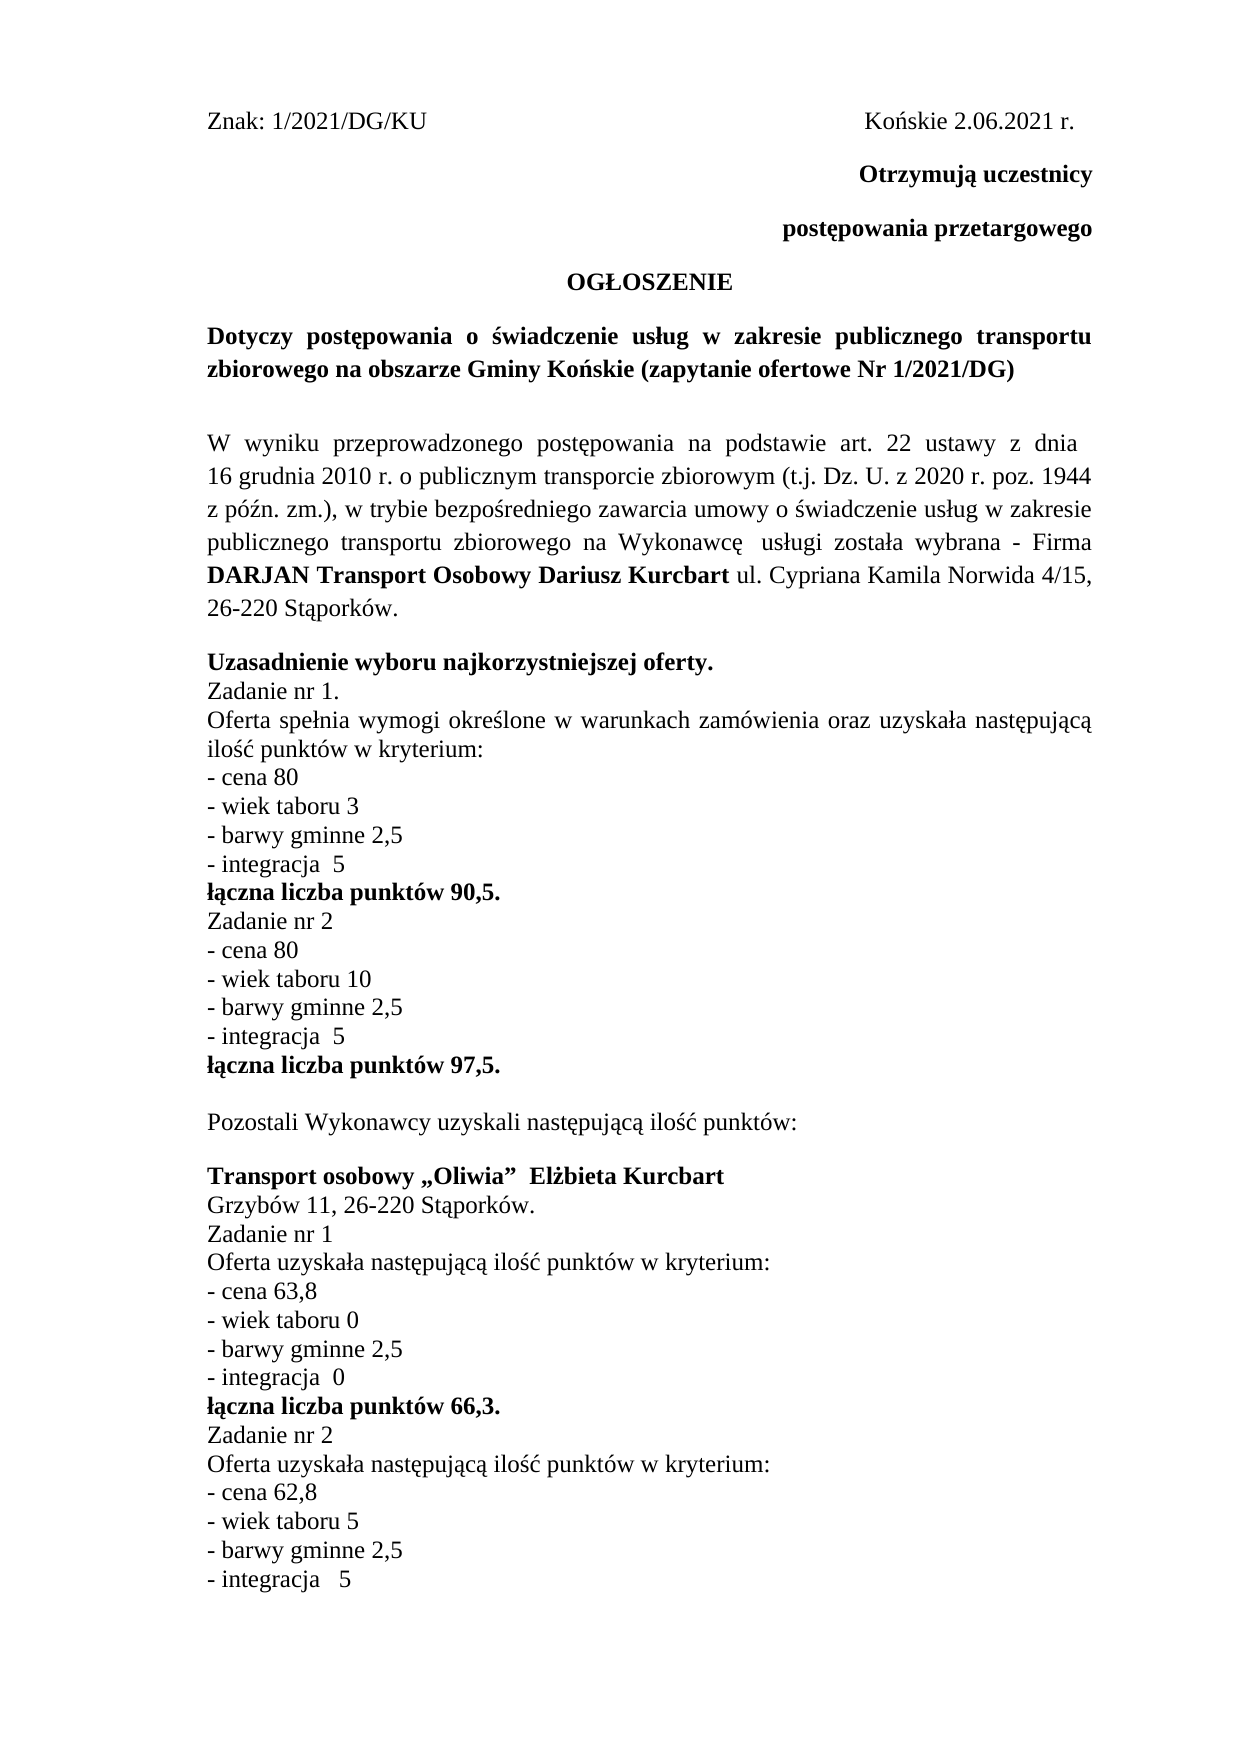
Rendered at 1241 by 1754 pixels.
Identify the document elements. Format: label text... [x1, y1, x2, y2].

text łączna liczba punktów 97,5. [207, 1050, 1092, 1079]
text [207, 1449, 1092, 1477]
text W wyniku przeprowadzonego postępowania na podstawie art. 22 ustawy z dnia 16 grudnia 2010 r. o publicznym transporcie zbiorowym (t.j. Dz. U. z 2020 r. poz. 1944 z późn. zm.), w trybie bezpośredniego zawarcia umowy o świadczenie usług w zakresie publicznego transportu zbiorowego na Wykonawcę usługi została wybrana - Firma DARJAN Transport Osobowy Dariusz Kurcbart ul. Cypriana Kamila Norwida 4/15, 26-220 Stąporków. [207, 428, 1092, 622]
text Zadanie nr 1 [207, 1219, 1092, 1247]
text - barwy gminne 2,5 [207, 992, 1092, 1021]
text Otrzymują uczestnicy [207, 159, 1092, 188]
text łączna liczba punktów 66,3. [207, 1391, 1092, 1420]
text - cena 62,8 [207, 1477, 1092, 1506]
text Zadanie nr 2 [207, 906, 1092, 935]
text - wiek taboru 10 [207, 964, 1092, 992]
text - wiek taboru 0 [207, 1305, 1092, 1334]
text Znak: 1/2021/DG/KU Końskie 2.06.2021 r. [207, 106, 1092, 134]
text - barwy gminne 2,5 [207, 820, 1092, 849]
text Pozostali Wykonawcy uzyskali następującą ilość punktów: [207, 1107, 1092, 1136]
text Zadanie nr 1. [207, 676, 1092, 705]
text - integracja 0 [207, 1362, 1092, 1391]
text - integracja 5 [207, 1021, 1092, 1050]
text Oferta spełnia wymogi określone w warunkach zamówienia oraz uzyskała następującą ilość punktów w kryterium: [207, 705, 1092, 762]
text - wiek taboru 3 [207, 791, 1092, 820]
text - integracja 5 [207, 849, 1092, 877]
text OGŁOSZENIE [207, 267, 1092, 296]
text - cena 80 [207, 935, 1092, 964]
text Uzasadnienie wyboru najkorzystniejszej oferty. [207, 647, 1092, 676]
text - cena 63,8 [207, 1276, 1092, 1305]
text - barwy gminne 2,5 [207, 1535, 1092, 1564]
text Dotyczy postępowania o świadczenie usług w zakresie publicznego transportu zbiorowego na obszarze Gminy Końskie (zapytanie ofertowe Nr 1/2021/DG) [207, 321, 1092, 383]
text - cena 80 [207, 762, 1092, 791]
text - wiek taboru 5 [207, 1506, 1092, 1535]
text Transport osobowy „Oliwia” Elżbieta Kurcbart [207, 1161, 1092, 1190]
text - integracja 5 [207, 1564, 1092, 1592]
text Oferta uzyskała następującą ilość punktów w kryterium: [207, 1247, 1092, 1276]
text postępowania przetargowego [207, 213, 1092, 242]
text - barwy gminne 2,5 [207, 1334, 1092, 1362]
text Grzybów 11, 26-220 Stąporków. [207, 1190, 1092, 1219]
text Zadanie nr 2 [207, 1420, 1092, 1449]
text łączna liczba punktów 90,5. [207, 877, 1092, 906]
